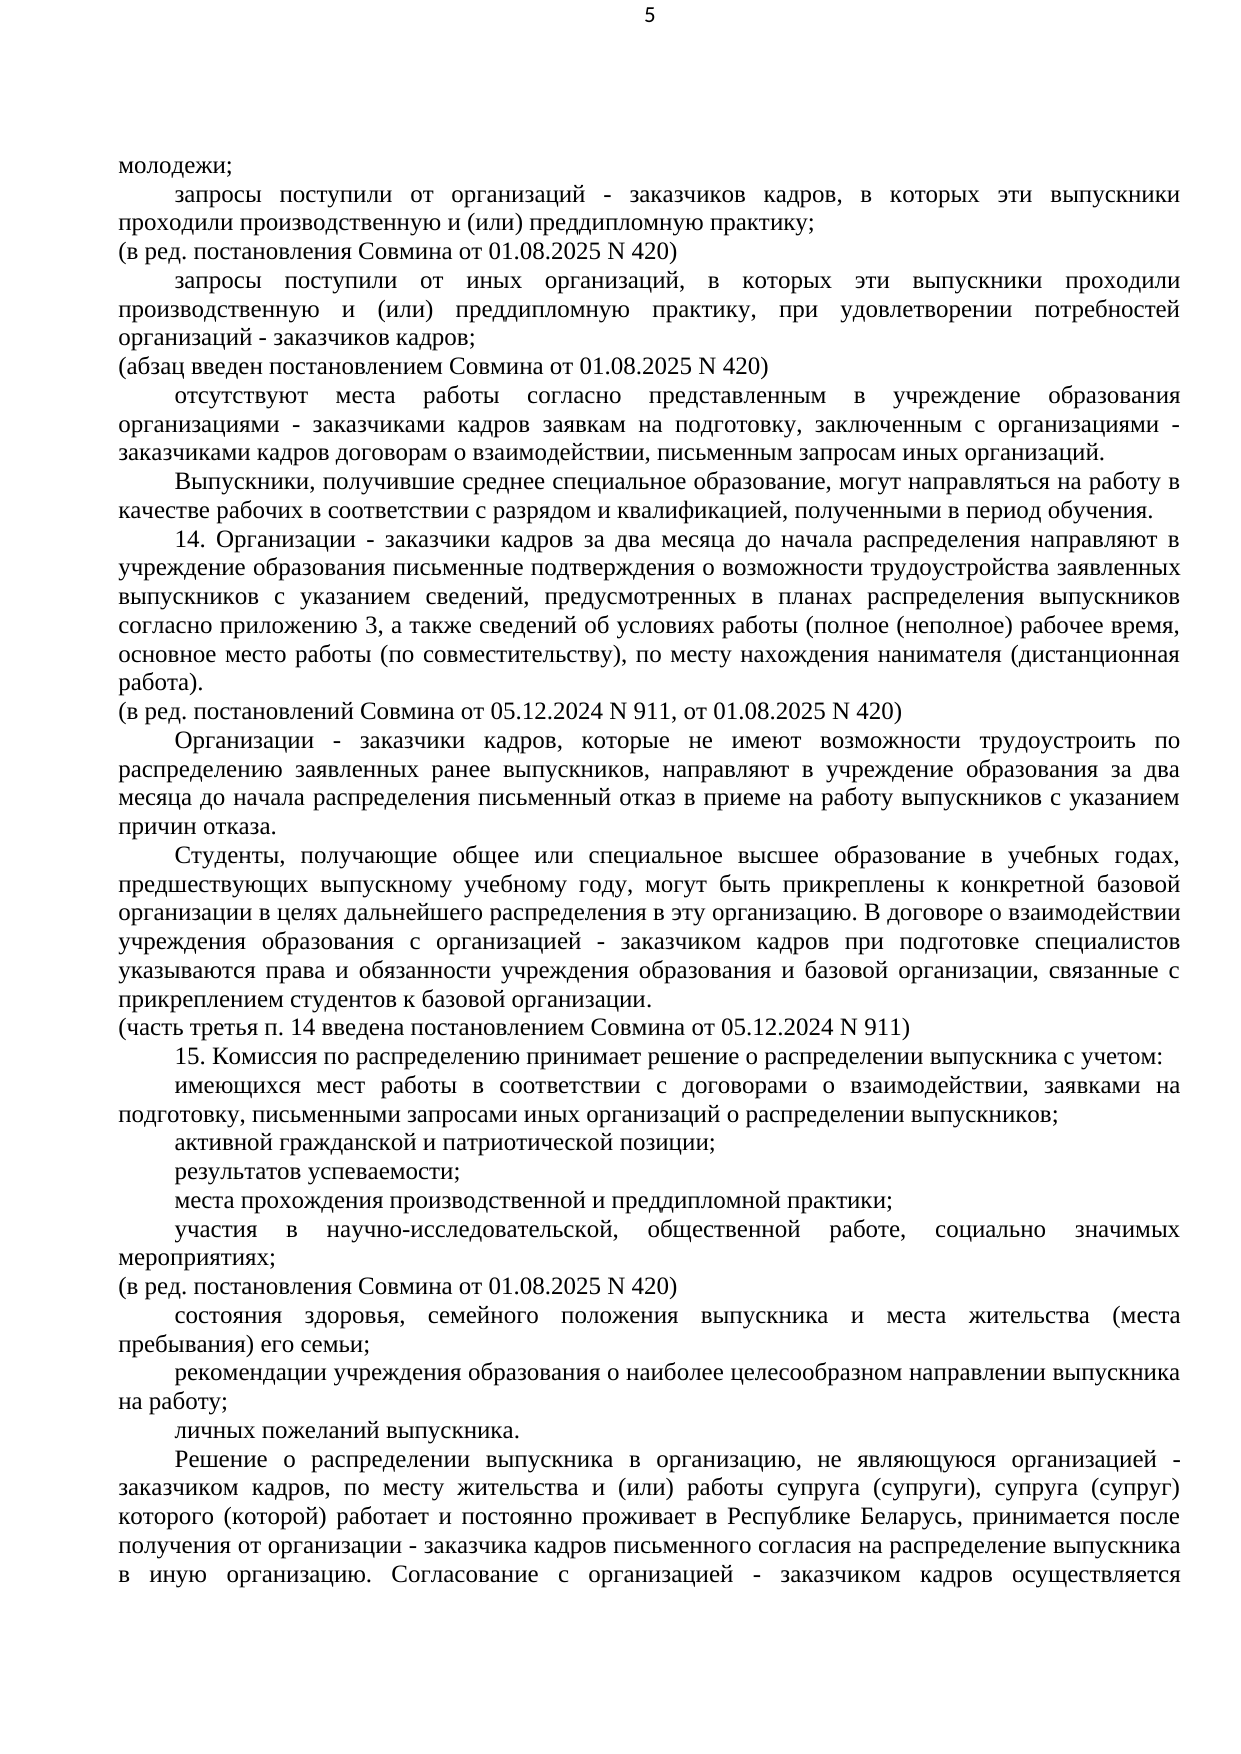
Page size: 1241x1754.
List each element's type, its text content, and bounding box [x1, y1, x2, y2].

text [118, 150, 1181, 179]
text запросы поступили от иных организаций, в которых эти выпускники проходили производственную и (или) преддипломную практику, при удовлетворении потребностей организаций - заказчиков кадров; [118, 265, 1181, 351]
text запросы поступили от организаций - заказчиков кадров, в которых эти выпускники проходили производственную и (или) преддипломную практику; [118, 179, 1181, 236]
text состояния здоровья, семейного положения выпускника и места жительства (места пребывания) его семьи; [118, 1300, 1181, 1357]
text рекомендации учреждения образования о наиболее целесообразном направлении выпускника на работу; [118, 1357, 1181, 1415]
text отсутствуют места работы согласно представленным в учреждение образования организациями - заказчиками кадров заявкам на подготовку, заключенным с организациями - заказчиками кадров договорам о взаимодействии, письменным запросам иных организаций. [118, 380, 1181, 466]
text Выпускники, получившие среднее специальное образование, могут направляться на работу в качестве рабочих в соответствии с разрядом и квалификацией, полученными в период обучения. [118, 466, 1181, 524]
text результатов успеваемости; [118, 1156, 1181, 1185]
text Студенты, получающие общее или специальное высшее образование в учебных годах, предшествующих выпускному учебному году, могут быть прикреплены к конкретной базовой организации в целях дальнейшего распределения в эту организацию. В договоре о взаимодействии учреждения образования с организацией - заказчиком кадров при подготовке специалистов указываются права и обязанности учреждения образования и базовой организации, связанные с прикреплением студентов к базовой организации. [118, 840, 1181, 1012]
text 15. Комиссия по распределению принимает решение о распределении выпускника с учетом: [118, 1041, 1181, 1070]
text (в ред. постановления Совмина от 01.08.2025 N 420) [118, 1271, 1181, 1300]
text 14. Организации - заказчики кадров за два месяца до начала распределения направляют в учреждение образования письменные подтверждения о возможности трудоустройства заявленных выпускников с указанием сведений, предусмотренных в планах распределения выпускников согласно приложению 3, а также сведений об условиях работы (полное (неполное) рабочее время, основное место работы (по совместительству), по месту нахождения нанимателя (дистанционная работа). [118, 524, 1181, 696]
text места прохождения производственной и преддипломной практики; [118, 1185, 1181, 1214]
text (часть третья п. 14 введена постановлением Совмина от 05.12.2024 N 911) [118, 1012, 1181, 1041]
text Организации - заказчики кадров, которые не имеют возможности трудоустроить по распределению заявленных ранее выпускников, направляют в учреждение образования за два месяца до начала распределения письменный отказ в приеме на работу выпускников с указанием причин отказа. [118, 725, 1181, 840]
text имеющихся мест работы в соответствии с договорами о взаимодействии, заявками на подготовку, письменными запросами иных организаций о распределении выпускников; [118, 1070, 1181, 1127]
text участия в научно-исследовательской, общественной работе, социально значимых мероприятиях; [118, 1214, 1181, 1271]
text (абзац введен постановлением Совмина от 01.08.2025 N 420) [118, 351, 1181, 380]
text личных пожеланий выпускника. [118, 1415, 1181, 1444]
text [118, 1444, 1181, 1587]
text (в ред. постановлений Совмина от 05.12.2024 N 911, от 01.08.2025 N 420) [118, 696, 1181, 725]
text (в ред. постановления Совмина от 01.08.2025 N 420) [118, 236, 1181, 265]
text активной гражданской и патриотической позиции; [118, 1127, 1181, 1156]
